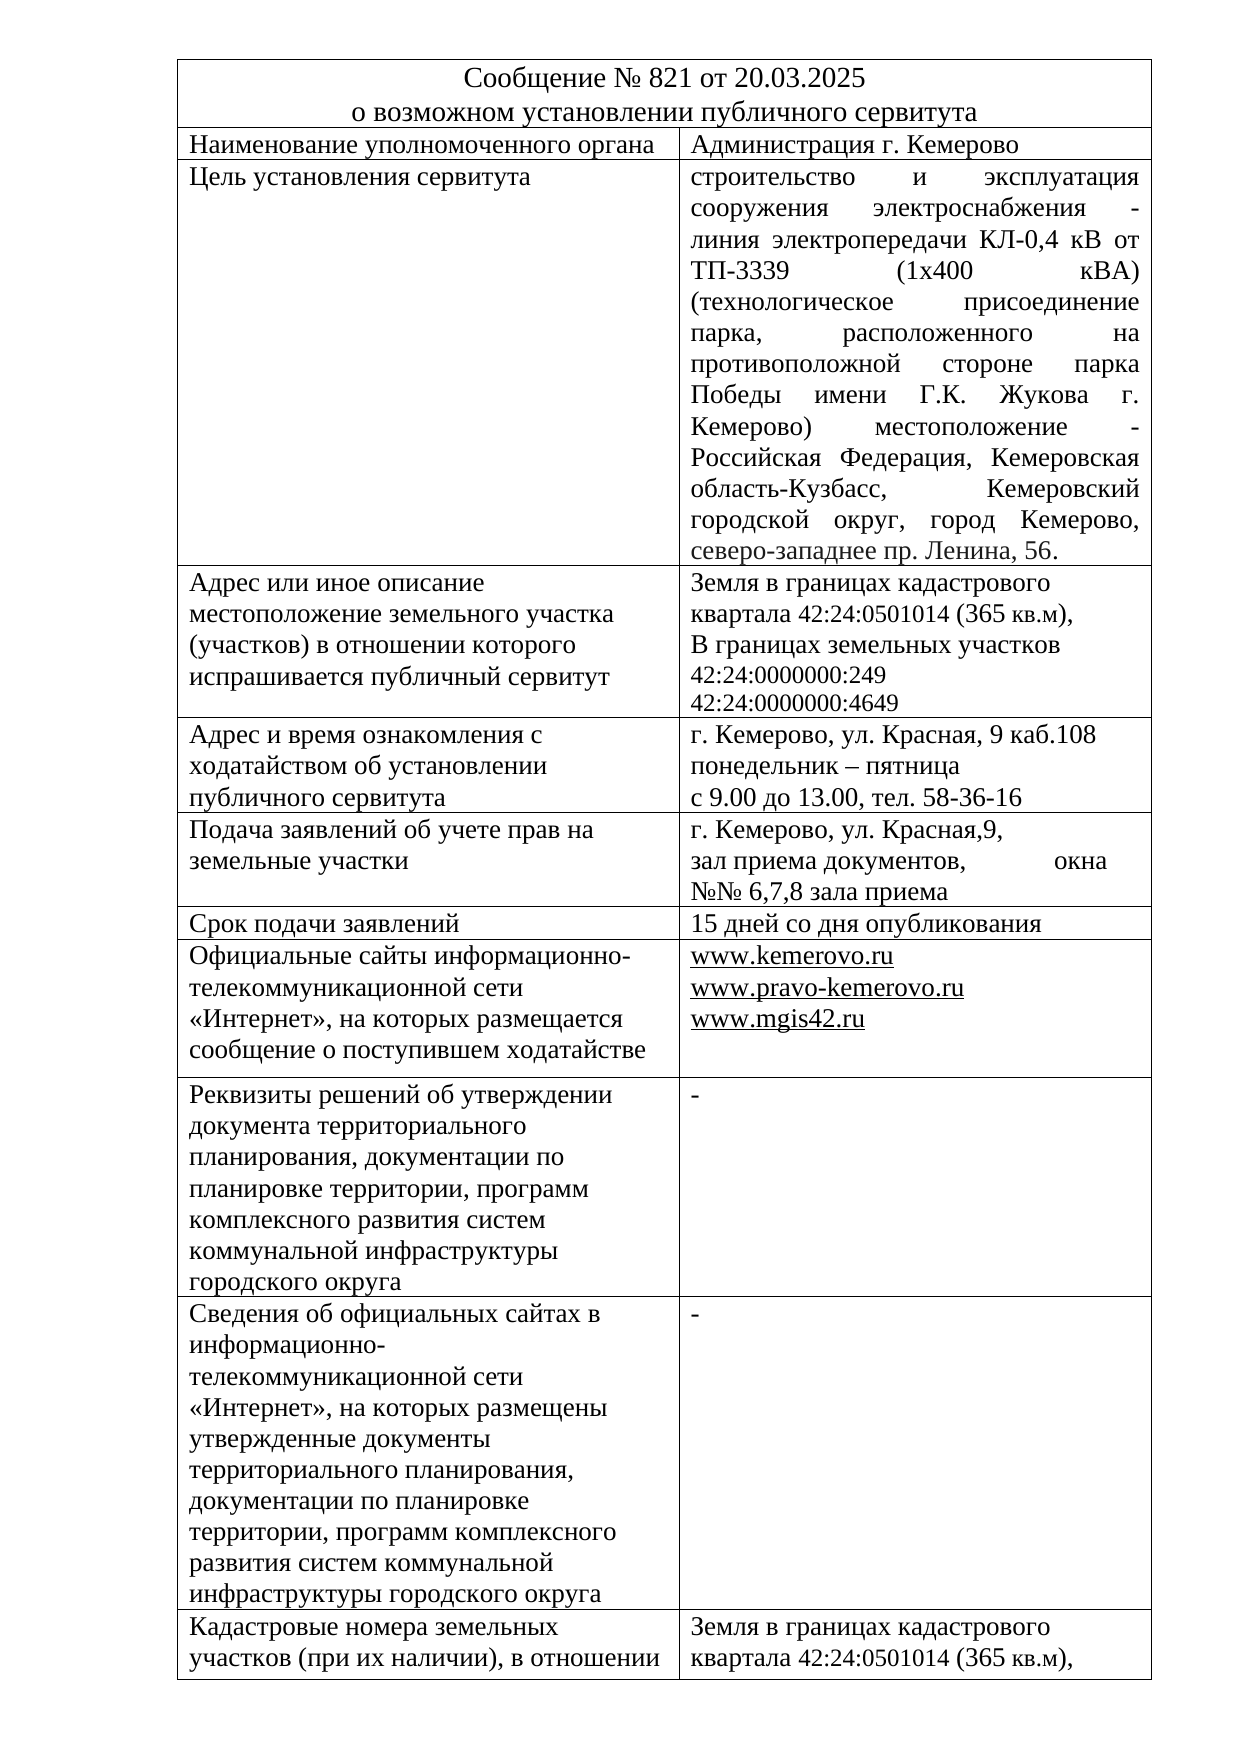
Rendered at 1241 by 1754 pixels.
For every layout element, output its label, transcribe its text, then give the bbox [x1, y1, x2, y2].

table_cell Цель установления сервитута [178, 160, 679, 565]
table_cell www.kemerovo.ru www.pravo-kemerovo.ru www.mgis42.ru [680, 940, 1151, 1077]
table_cell Срок подачи заявлений [178, 907, 679, 938]
table_cell Сведения об официальных сайтах в информационно- телекоммуникационной сети «Интернет», на которых размещены утвержденные документы территориального планирования, документации по планировке территории, программ комплексного развития систем коммунальной инфраструктуры городского округа [178, 1297, 679, 1609]
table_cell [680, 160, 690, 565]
table_cell Адрес или иное описание местоположение земельного участка (участков) в отношении которого испрашивается публичный сервитут [178, 566, 679, 717]
table_cell Администрация г. Кемерово [680, 128, 1151, 159]
table_cell Реквизиты решений об утверждении документа территориального планирования, документации по планировке территории, программ комплексного развития систем коммунальной инфраструктуры городского округа [178, 1078, 679, 1296]
table_cell 15 дней со дня опубликования [680, 907, 1151, 938]
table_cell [680, 1610, 1151, 1679]
table_cell Подача заявлений об учете прав на земельные участки [178, 813, 679, 906]
table_cell - [680, 1297, 1151, 1609]
table_cell Официальные сайты информационно- телекоммуникационной сети «Интернет», на которых размещается сообщение о поступившем ходатайстве [178, 940, 679, 1077]
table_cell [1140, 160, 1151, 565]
table_cell г. Кемерово, ул. Красная, 9 каб.108 понедельник – пятница с 9.00 до 13.00, тел. 58-36-16 [680, 718, 1151, 812]
table_cell Адрес и время ознакомления с ходатайством об установлении публичного сервитута [178, 718, 679, 812]
table_cell г. Кемерово, ул. Красная,9, зал приема документов, окна №№ 6,7,8 зала приема [680, 813, 1151, 906]
table_header Сообщение № 821 от 20.03.2025 о возможном установлении публичного сервитута [178, 60, 1151, 127]
table_cell Земля в границах кадастрового квартала 42:24:0501014 (365 кв.м), В границах земельных участков 42:24:0000000:249 42:24:0000000:4649 [680, 566, 1151, 717]
table_cell Наименование уполномоченного органа [178, 128, 679, 159]
table_cell - [680, 1078, 1151, 1296]
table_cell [178, 1610, 679, 1679]
